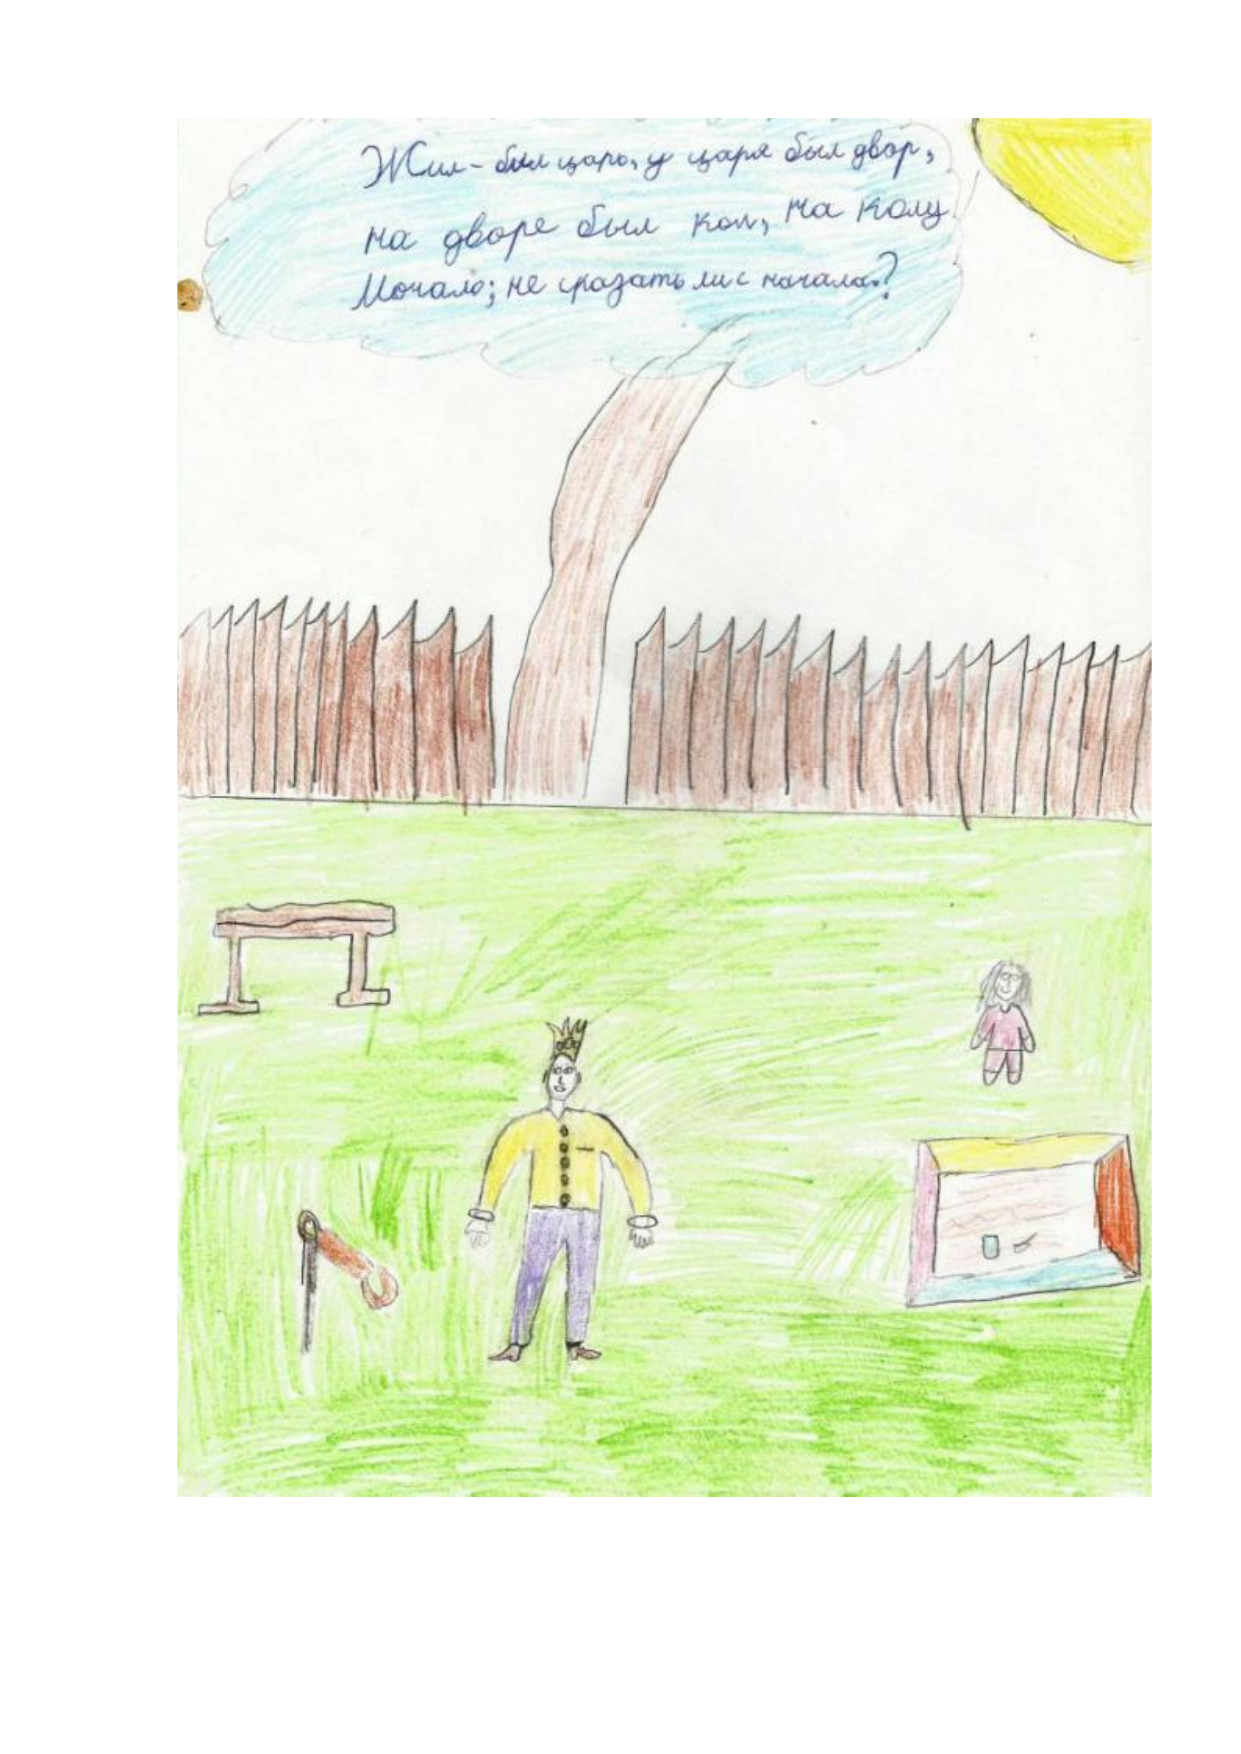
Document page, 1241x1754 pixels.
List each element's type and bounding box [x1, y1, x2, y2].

picture [177, 118, 1152, 1497]
